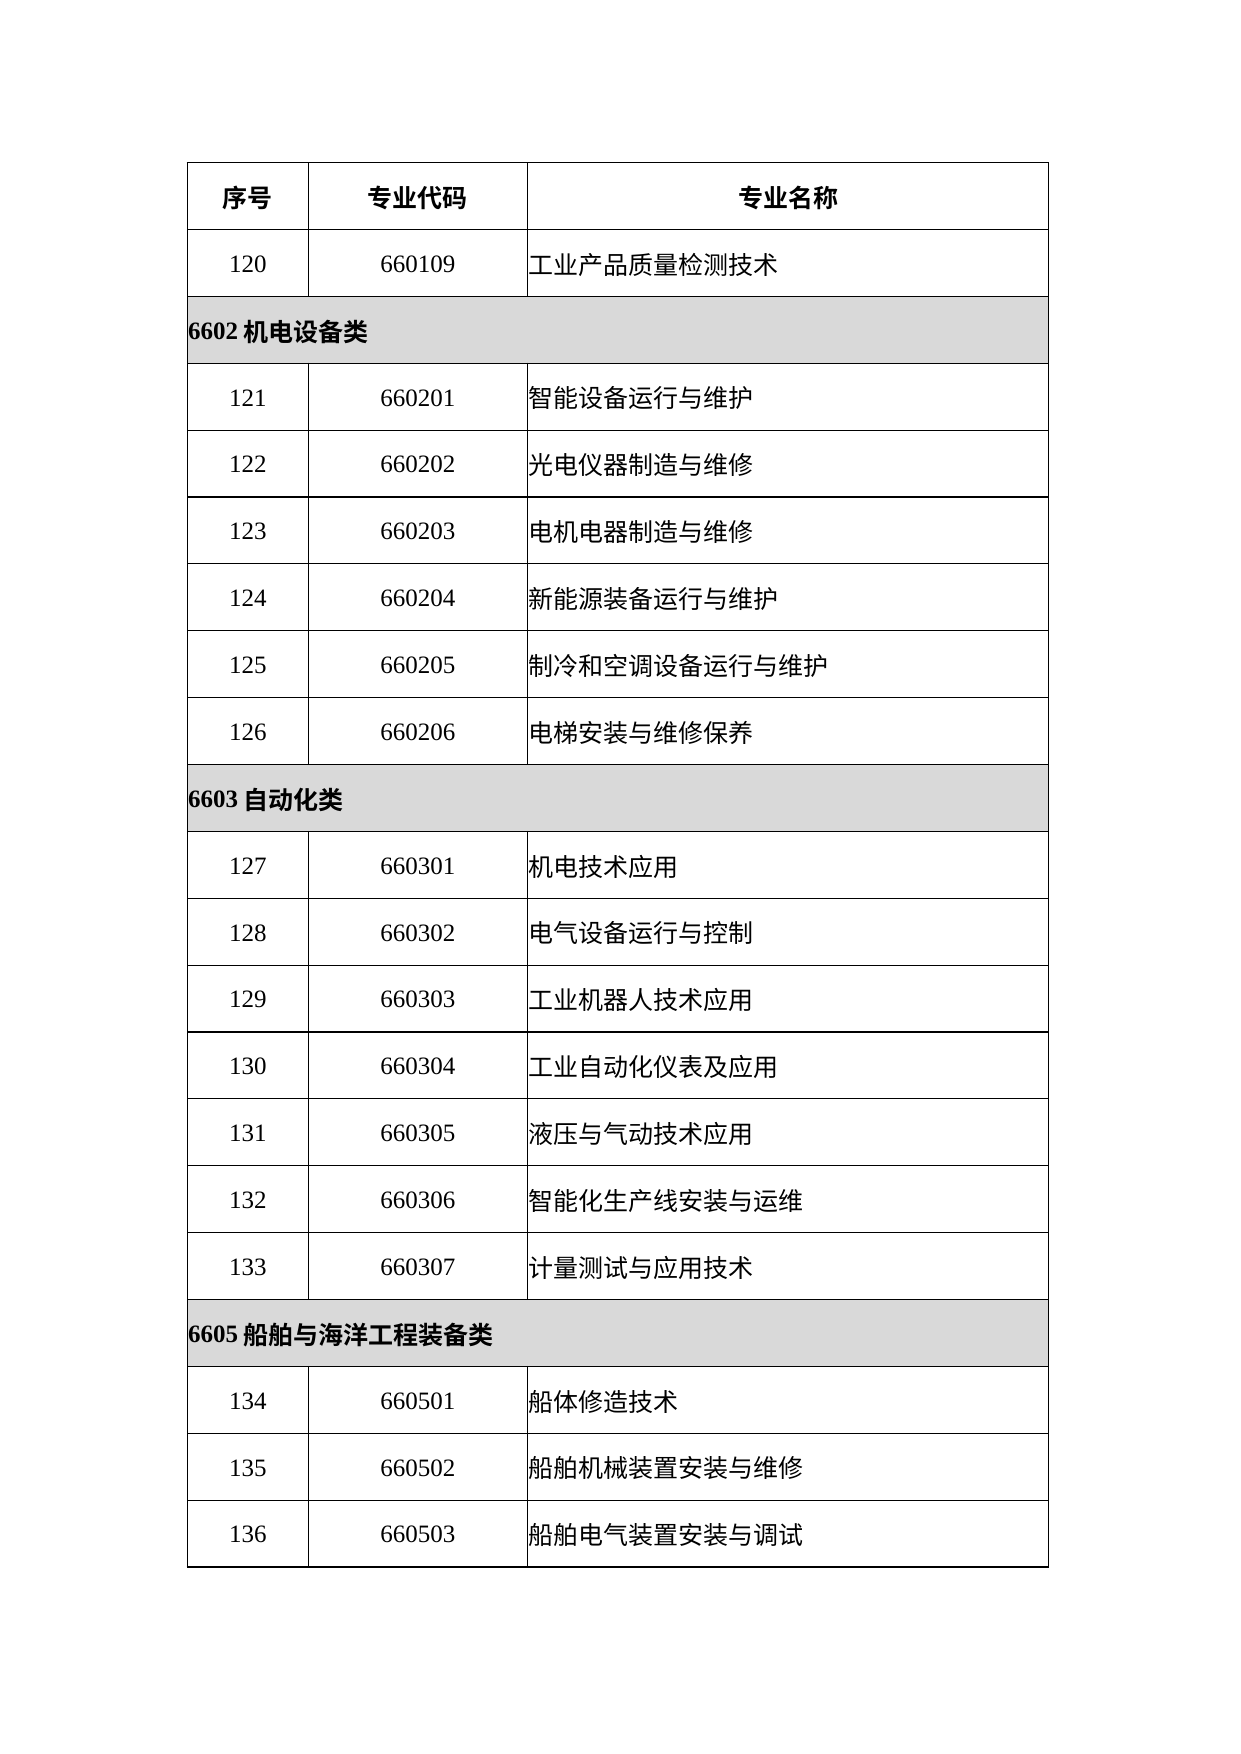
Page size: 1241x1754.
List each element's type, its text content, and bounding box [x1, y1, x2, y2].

table_cell 660306 [309, 1166, 527, 1232]
table_cell 126 [188, 698, 308, 764]
table_cell 660303 [309, 966, 527, 1031]
table_cell 船舶电气装置安装与调试 [528, 1501, 1048, 1566]
table_cell 122 [188, 431, 308, 496]
table_cell 134 [188, 1367, 308, 1433]
table_header 专业代码 [309, 163, 527, 229]
table_cell 660201 [309, 364, 527, 429]
table_cell 6605船舶与海洋工程装备类 [188, 1300, 1048, 1366]
table_cell 131 [188, 1099, 308, 1165]
table_cell 机电技术应用 [528, 832, 1048, 898]
table_cell 127 [188, 832, 308, 898]
table_cell 光电仪器制造与维修 [528, 431, 1048, 496]
table_cell 工业自动化仪表及应用 [528, 1033, 1048, 1098]
table_header 专业名称 [528, 163, 1048, 229]
table_cell 电气设备运行与控制 [528, 899, 1048, 964]
table_cell 128 [188, 899, 308, 964]
table_cell 660205 [309, 631, 527, 697]
table_cell 液压与气动技术应用 [528, 1099, 1048, 1165]
table_cell 660307 [309, 1233, 527, 1299]
table_cell 6603自动化类 [188, 765, 1048, 831]
table_cell 660305 [309, 1099, 527, 1165]
table_cell 660304 [309, 1033, 527, 1098]
table_cell 工业机器人技术应用 [528, 966, 1048, 1031]
table_cell 660109 [309, 230, 527, 296]
table_cell 660202 [309, 431, 527, 496]
table_cell 电梯安装与维修保养 [528, 698, 1048, 764]
table_cell 电机电器制造与维修 [528, 498, 1048, 563]
table_cell 133 [188, 1233, 308, 1299]
table_cell 制冷和空调设备运行与维护 [528, 631, 1048, 697]
table_cell 660204 [309, 564, 527, 630]
table_cell 132 [188, 1166, 308, 1232]
table_cell 125 [188, 631, 308, 697]
table_cell 136 [188, 1501, 308, 1566]
table_cell 121 [188, 364, 308, 429]
table_cell 660502 [309, 1434, 527, 1499]
table_cell 660206 [309, 698, 527, 764]
table_cell 计量测试与应用技术 [528, 1233, 1048, 1299]
table_cell 660501 [309, 1367, 527, 1433]
table_cell 660503 [309, 1501, 527, 1566]
table_cell 130 [188, 1033, 308, 1098]
table_cell 智能化生产线安装与运维 [528, 1166, 1048, 1232]
table_cell 660302 [309, 899, 527, 964]
table_cell 新能源装备运行与维护 [528, 564, 1048, 630]
table_cell 129 [188, 966, 308, 1031]
table_cell 智能设备运行与维护 [528, 364, 1048, 429]
table_header 序号 [188, 163, 308, 229]
table_cell 660301 [309, 832, 527, 898]
table_cell 船体修造技术 [528, 1367, 1048, 1433]
table_cell 124 [188, 564, 308, 630]
table_cell 123 [188, 498, 308, 563]
table_cell 120 [188, 230, 308, 296]
table_cell 135 [188, 1434, 308, 1499]
table_cell 660203 [309, 498, 527, 563]
table_cell 船舶机械装置安装与维修 [528, 1434, 1048, 1499]
table_cell 6602机电设备类 [188, 297, 1048, 363]
table_cell 工业产品质量检测技术 [528, 230, 1048, 296]
